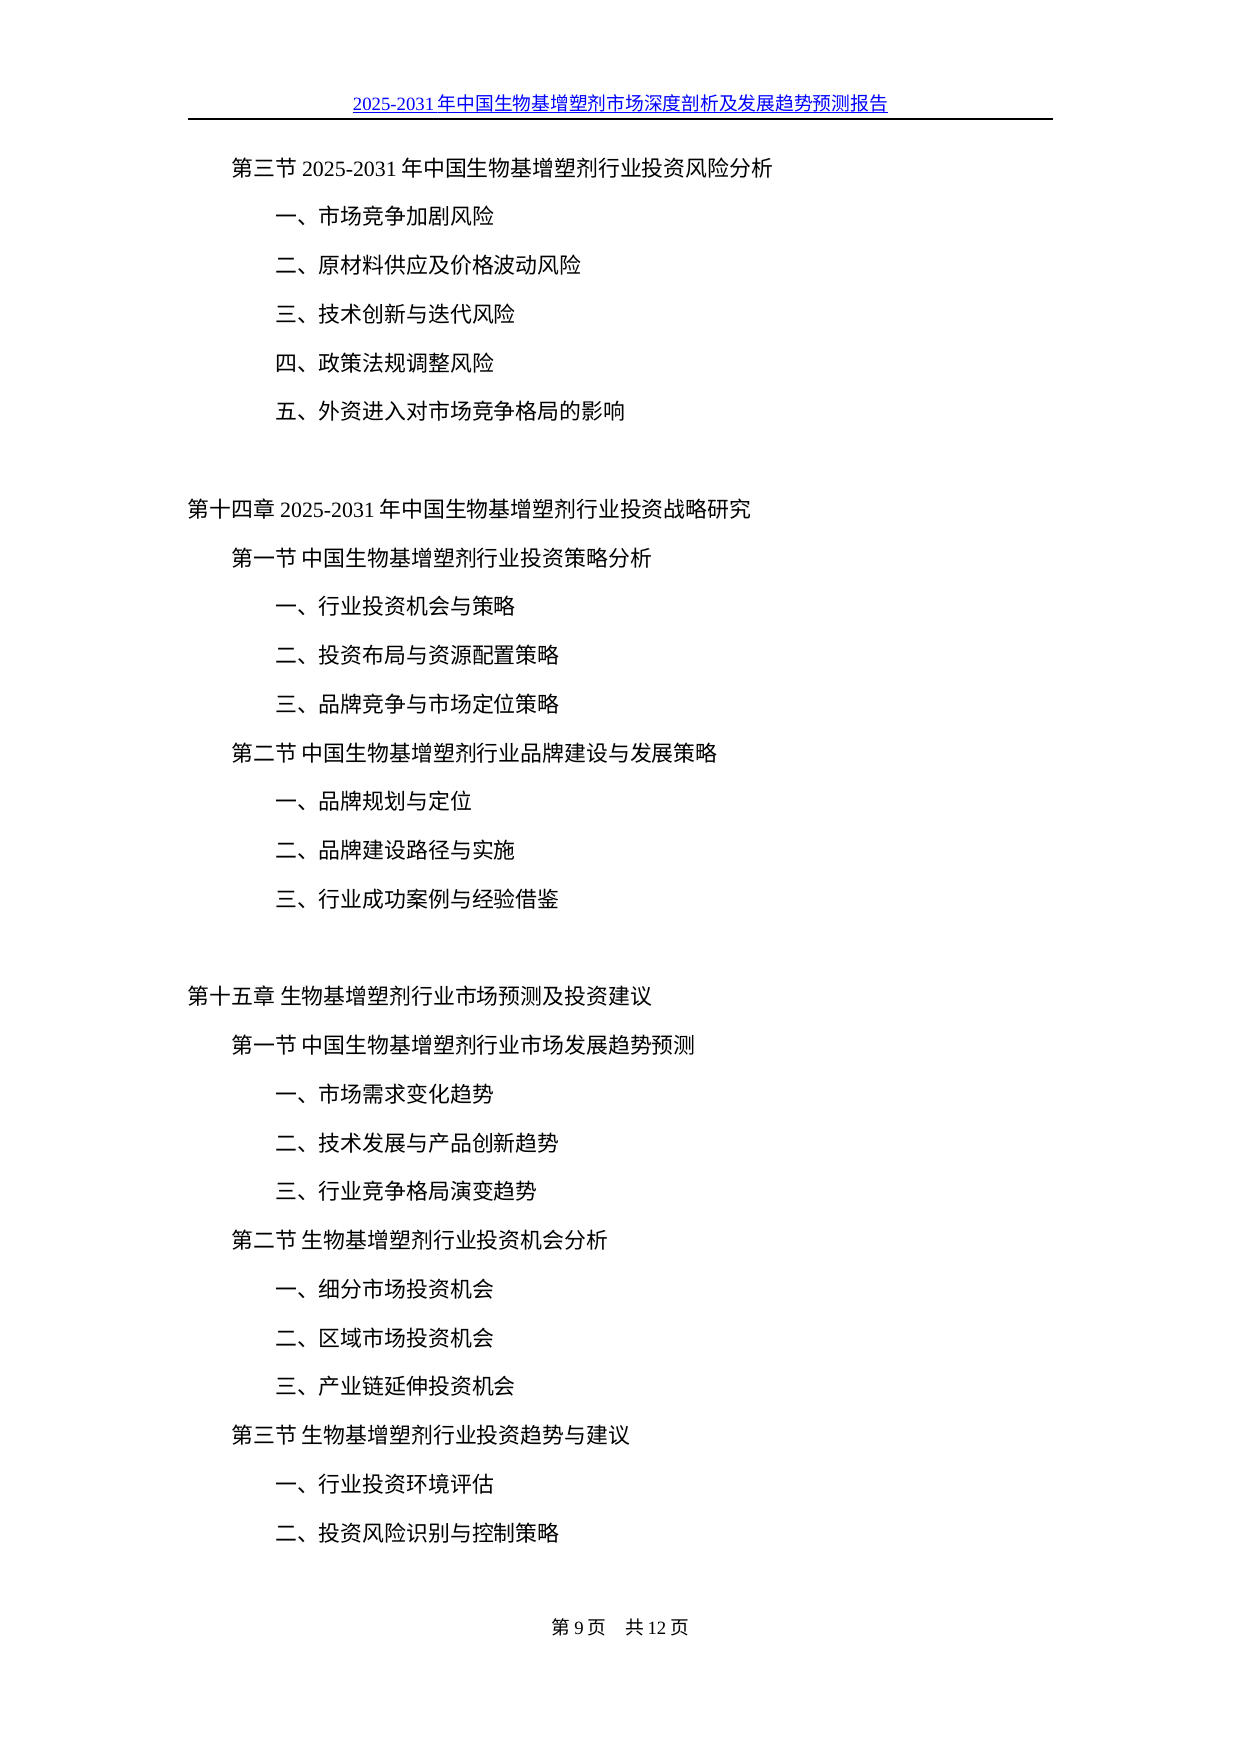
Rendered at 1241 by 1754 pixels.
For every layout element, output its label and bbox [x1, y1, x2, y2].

text [187, 150, 1053, 1548]
